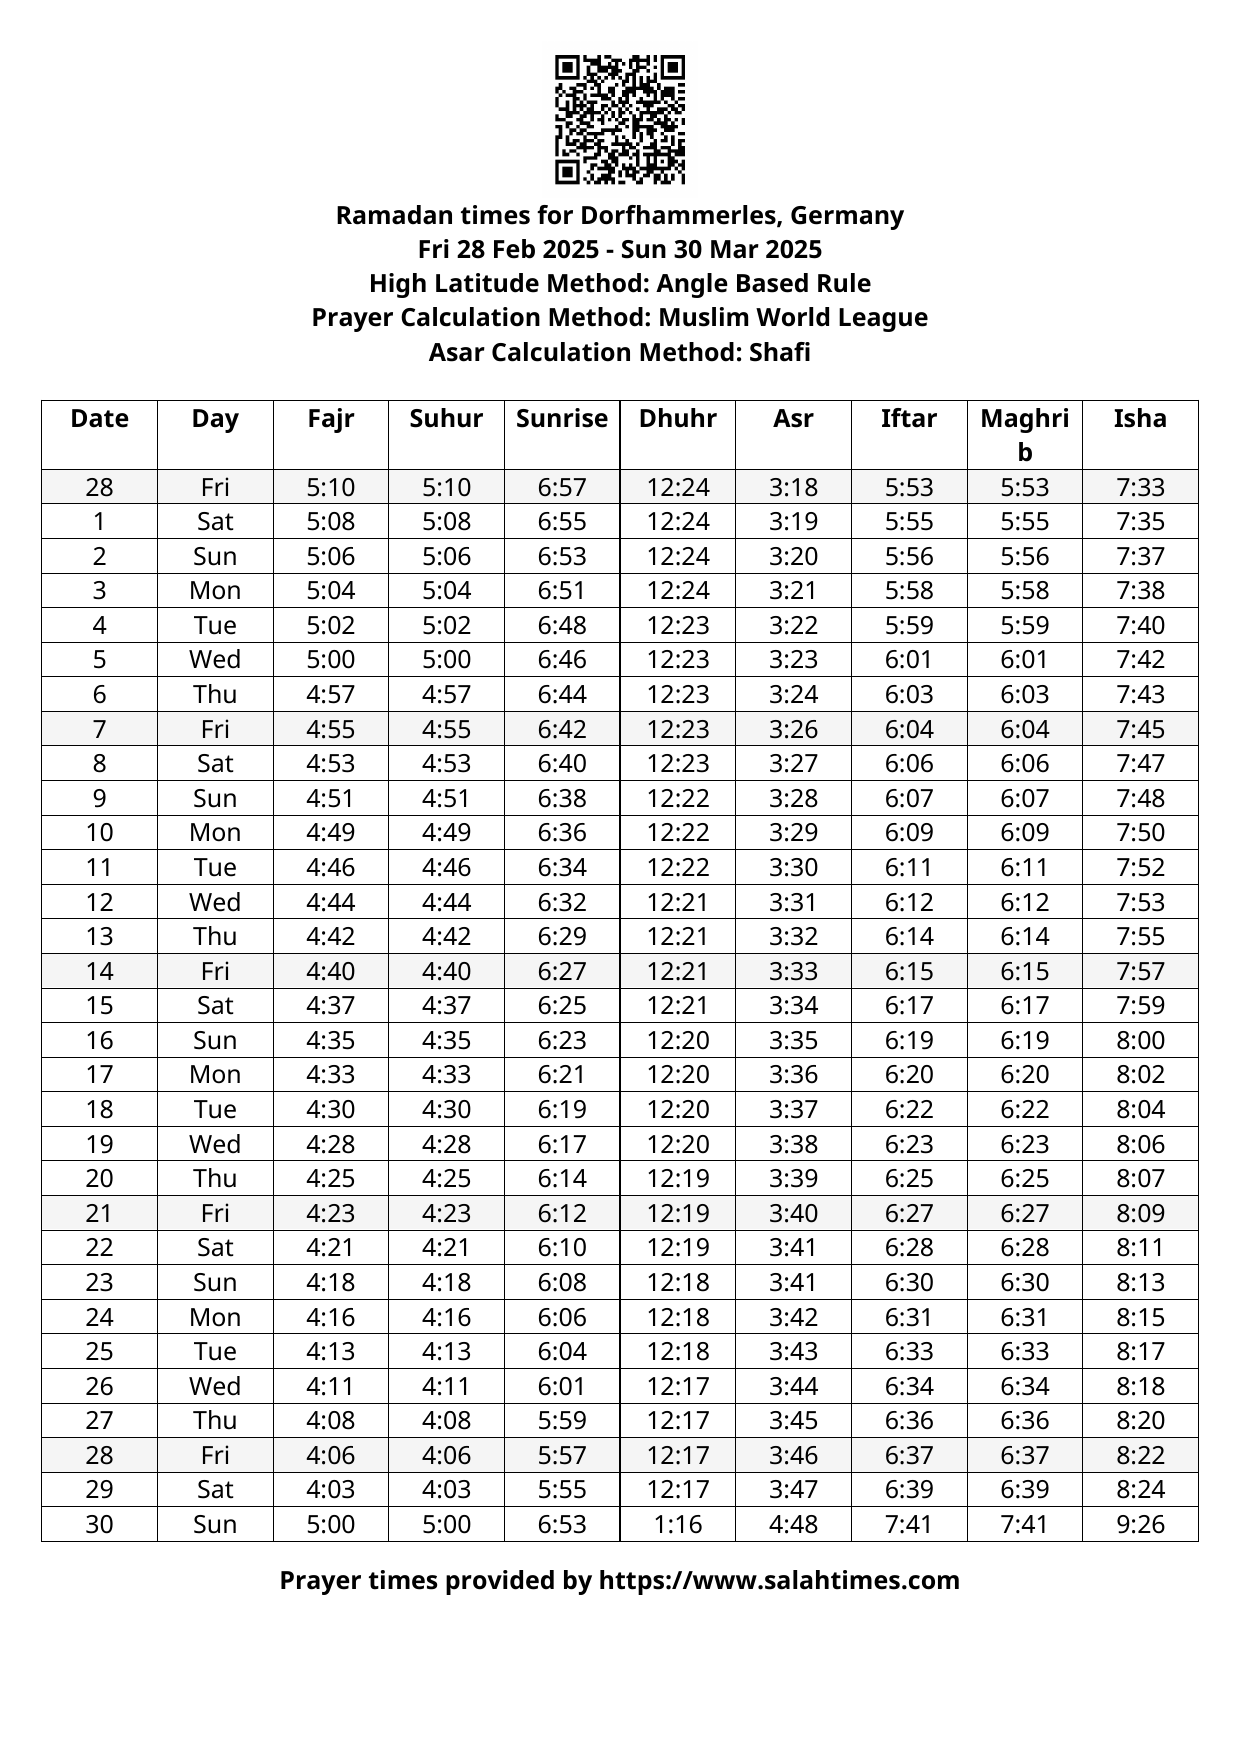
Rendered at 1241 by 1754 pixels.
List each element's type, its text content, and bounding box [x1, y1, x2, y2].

table_cell 6:34 [852, 1369, 967, 1402]
table_cell 7:55 [1083, 919, 1198, 953]
table_cell Fri [158, 1438, 273, 1472]
table_cell 8:20 [1083, 1404, 1198, 1437]
table_cell 6:23 [968, 1127, 1082, 1160]
table_cell 6:11 [852, 850, 967, 884]
table_cell 6:12 [505, 1196, 619, 1229]
table_cell 7:53 [1083, 885, 1198, 918]
table_cell 5:56 [968, 539, 1082, 572]
table_cell 6:42 [505, 712, 619, 745]
table_cell 6:32 [505, 885, 619, 918]
table_cell 23 [42, 1265, 157, 1299]
table_cell 12:19 [621, 1196, 735, 1229]
table_cell 6:37 [968, 1438, 1082, 1472]
table_cell 4:08 [389, 1404, 504, 1437]
table_cell 5:56 [852, 539, 967, 572]
table_cell 4:44 [389, 885, 504, 918]
table_header Maghrib [968, 401, 1082, 469]
table_cell 4:37 [274, 989, 388, 1022]
table_cell Fri [158, 954, 273, 987]
table_cell 6:30 [852, 1265, 967, 1299]
table_cell 12:23 [621, 643, 735, 676]
table_cell 9 [42, 781, 157, 814]
table_cell 6:44 [505, 677, 619, 711]
table_cell 4:55 [389, 712, 504, 745]
table_cell 5:04 [274, 574, 388, 607]
table_cell 4:42 [274, 919, 388, 953]
table_header Iftar [852, 401, 967, 469]
table_cell 4:57 [274, 677, 388, 711]
table_header Suhur [389, 401, 504, 469]
table_cell 8:04 [1083, 1092, 1198, 1126]
table_cell 6:04 [852, 712, 967, 745]
table_cell 5:08 [274, 504, 388, 538]
table_cell 4:53 [274, 746, 388, 780]
table_cell 12:23 [621, 677, 735, 711]
table_cell Mon [158, 1058, 273, 1091]
table_cell 6:12 [968, 885, 1082, 918]
table_cell 5:59 [852, 608, 967, 642]
table_cell 4:13 [274, 1334, 388, 1368]
table_cell 3:27 [736, 746, 851, 780]
table_cell 4:30 [389, 1092, 504, 1126]
table_cell 12:24 [621, 574, 735, 607]
table_cell Sun [158, 781, 273, 814]
table_header Asr [736, 401, 851, 469]
table_cell 7:48 [1083, 781, 1198, 814]
table_cell 4:21 [389, 1231, 504, 1264]
table_cell 12:20 [621, 1092, 735, 1126]
text Fri 28 Feb 2025 - Sun 30 Mar 2025 [42, 232, 1198, 266]
table_cell 4:23 [274, 1196, 388, 1229]
table_cell 4:53 [389, 746, 504, 780]
table_cell 5:00 [389, 1507, 504, 1541]
table_cell 6:31 [852, 1300, 967, 1333]
table_cell 25 [42, 1334, 157, 1368]
table_cell 8:22 [1083, 1438, 1198, 1472]
table_cell 6:15 [968, 954, 1082, 987]
table_cell 4:51 [389, 781, 504, 814]
table_cell 8:00 [1083, 1023, 1198, 1057]
table_cell 6:06 [852, 746, 967, 780]
table_cell 4:21 [274, 1231, 388, 1264]
table_cell 6:22 [852, 1092, 967, 1126]
table_cell 5:10 [274, 470, 388, 503]
table_cell 5:55 [968, 504, 1082, 538]
table_cell 6:53 [505, 1507, 619, 1541]
table_cell 13 [42, 919, 157, 953]
table_cell 5:59 [968, 608, 1082, 642]
table_cell 6:15 [852, 954, 967, 987]
table_cell 7:35 [1083, 504, 1198, 538]
table_cell 12:24 [621, 539, 735, 572]
table_cell Thu [158, 919, 273, 953]
table_cell 8:17 [1083, 1334, 1198, 1368]
table_cell 12:23 [621, 746, 735, 780]
table_cell 3:41 [736, 1231, 851, 1264]
text Asar Calculation Method: Shafi [42, 334, 1198, 368]
text Ramadan times for Dorfhammerles, Germany [42, 198, 1198, 232]
table_cell 28 [42, 470, 157, 503]
table_cell 6:07 [852, 781, 967, 814]
table_cell 4:46 [389, 850, 504, 884]
table_cell 3:45 [736, 1404, 851, 1437]
table_cell 6:38 [505, 781, 619, 814]
table_cell 3:34 [736, 989, 851, 1022]
table_cell 5:59 [505, 1404, 619, 1437]
table_cell Sat [158, 1231, 273, 1264]
table_cell 3:19 [736, 504, 851, 538]
table_cell 6:46 [505, 643, 619, 676]
table_cell 4:30 [274, 1092, 388, 1126]
table_cell 4:28 [389, 1127, 504, 1160]
table_cell 5:06 [389, 539, 504, 572]
table_cell 6:36 [505, 816, 619, 849]
text Prayer times provided by https://www.salahtimes.com [42, 1563, 1198, 1597]
table_cell 6:29 [505, 919, 619, 953]
table_cell 6:03 [968, 677, 1082, 711]
table_cell Wed [158, 643, 273, 676]
table_cell 3:20 [736, 539, 851, 572]
table_cell 3:21 [736, 574, 851, 607]
table_cell Thu [158, 1161, 273, 1195]
table_cell Sun [158, 1023, 273, 1057]
table_cell 21 [42, 1196, 157, 1229]
table_cell 4:13 [389, 1334, 504, 1368]
table_cell 7:50 [1083, 816, 1198, 849]
table_cell Sat [158, 989, 273, 1022]
table_cell 8:13 [1083, 1265, 1198, 1299]
table_cell 5:58 [968, 574, 1082, 607]
table_cell 7:43 [1083, 677, 1198, 711]
table_cell 6:25 [852, 1161, 967, 1195]
table_cell 4:40 [389, 954, 504, 987]
table_cell 12:23 [621, 608, 735, 642]
table_cell 3:37 [736, 1092, 851, 1126]
table_header Sunrise [505, 401, 619, 469]
text Prayer Calculation Method: Muslim World League [42, 300, 1198, 334]
table_cell 4:46 [274, 850, 388, 884]
table_cell 5:00 [274, 643, 388, 676]
table_cell 7:59 [1083, 989, 1198, 1022]
table_cell 4:23 [389, 1196, 504, 1229]
table_cell 1:16 [621, 1507, 735, 1541]
table_cell 12:22 [621, 850, 735, 884]
table_cell 7 [42, 712, 157, 745]
table_cell Tue [158, 850, 273, 884]
table_cell 4:35 [389, 1023, 504, 1057]
table_cell 1 [42, 504, 157, 538]
table_cell Fri [158, 1196, 273, 1229]
table_cell 6:27 [852, 1196, 967, 1229]
table_cell 6:34 [505, 850, 619, 884]
table_cell 6:22 [968, 1092, 1082, 1126]
table_cell 4:55 [274, 712, 388, 745]
table_cell 12:17 [621, 1404, 735, 1437]
table_cell 3 [42, 574, 157, 607]
table_cell 3:44 [736, 1369, 851, 1402]
table_cell 4:16 [274, 1300, 388, 1333]
table_cell 6:28 [968, 1231, 1082, 1264]
table_cell 19 [42, 1127, 157, 1160]
table_cell 6:33 [852, 1334, 967, 1368]
text High Latitude Method: Angle Based Rule [42, 266, 1198, 300]
table_cell Sun [158, 539, 273, 572]
table_cell 5:58 [852, 574, 967, 607]
table_cell 6:19 [852, 1023, 967, 1057]
table_cell 3:41 [736, 1265, 851, 1299]
table_cell 3:43 [736, 1334, 851, 1368]
table_cell Wed [158, 885, 273, 918]
table_cell 6:30 [968, 1265, 1082, 1299]
table_cell 6 [42, 677, 157, 711]
table_cell 12:24 [621, 504, 735, 538]
table_cell 6:21 [505, 1058, 619, 1091]
table_cell Fri [158, 712, 273, 745]
table_cell 6:23 [852, 1127, 967, 1160]
table_cell 6:25 [505, 989, 619, 1022]
table_cell 12:20 [621, 1127, 735, 1160]
table_cell 5:08 [389, 504, 504, 538]
table_cell 22 [42, 1231, 157, 1264]
table_cell 6:23 [505, 1023, 619, 1057]
table_cell 7:41 [968, 1507, 1082, 1541]
table_cell 8:11 [1083, 1231, 1198, 1264]
table_cell 7:41 [852, 1507, 967, 1541]
table_cell 2 [42, 539, 157, 572]
table_cell 6:14 [968, 919, 1082, 953]
table_cell 6:40 [505, 746, 619, 780]
table_cell 6:04 [505, 1334, 619, 1368]
table_cell 6:17 [505, 1127, 619, 1160]
table_cell 12:22 [621, 816, 735, 849]
table_cell 29 [42, 1473, 157, 1506]
table_cell 3:38 [736, 1127, 851, 1160]
table_cell 5:02 [274, 608, 388, 642]
table_cell 4:03 [389, 1473, 504, 1506]
table_cell 7:40 [1083, 608, 1198, 642]
table_cell 4:03 [274, 1473, 388, 1506]
table_cell 5:06 [274, 539, 388, 572]
table_cell 6:09 [968, 816, 1082, 849]
table_cell 8:06 [1083, 1127, 1198, 1160]
table_cell 3:28 [736, 781, 851, 814]
table_cell 3:42 [736, 1300, 851, 1333]
table_cell 16 [42, 1023, 157, 1057]
table_cell 5:53 [852, 470, 967, 503]
table_cell 4:48 [736, 1507, 851, 1541]
table_cell 5:10 [389, 470, 504, 503]
table_cell 6:27 [505, 954, 619, 987]
table_cell 3:46 [736, 1438, 851, 1472]
table_cell 12:20 [621, 1058, 735, 1091]
table_cell 6:51 [505, 574, 619, 607]
table_cell 7:52 [1083, 850, 1198, 884]
table_cell 12:21 [621, 989, 735, 1022]
table_cell 6:28 [852, 1231, 967, 1264]
table_cell 4:44 [274, 885, 388, 918]
table_cell 6:19 [505, 1092, 619, 1126]
table_cell Sun [158, 1265, 273, 1299]
table_cell 4:08 [274, 1404, 388, 1437]
table_cell 27 [42, 1404, 157, 1437]
table_cell 4:51 [274, 781, 388, 814]
table_cell 7:37 [1083, 539, 1198, 572]
table_cell 5:57 [505, 1438, 619, 1472]
table_cell 6:36 [968, 1404, 1082, 1437]
table_cell 10 [42, 816, 157, 849]
table_cell 28 [42, 1438, 157, 1472]
table_cell 8:09 [1083, 1196, 1198, 1229]
table_cell 3:23 [736, 643, 851, 676]
table_cell 6:01 [505, 1369, 619, 1402]
table_cell 6:14 [505, 1161, 619, 1195]
table_cell 4:25 [389, 1161, 504, 1195]
table_cell 12:18 [621, 1300, 735, 1333]
table_cell 6:08 [505, 1265, 619, 1299]
table_cell 5 [42, 643, 157, 676]
table_cell 12:21 [621, 919, 735, 953]
table_cell 12:19 [621, 1231, 735, 1264]
table_cell 4:33 [274, 1058, 388, 1091]
table_cell 14 [42, 954, 157, 987]
table_cell 4:25 [274, 1161, 388, 1195]
table_cell 3:35 [736, 1023, 851, 1057]
table_cell 3:22 [736, 608, 851, 642]
table_cell 3:39 [736, 1161, 851, 1195]
table_cell 7:45 [1083, 712, 1198, 745]
table_cell 26 [42, 1369, 157, 1402]
table_cell 5:55 [505, 1473, 619, 1506]
table_cell Tue [158, 1334, 273, 1368]
table_cell 5:53 [968, 470, 1082, 503]
table_cell Thu [158, 677, 273, 711]
table_cell 12:17 [621, 1369, 735, 1402]
table_cell 6:48 [505, 608, 619, 642]
table_cell 3:32 [736, 919, 851, 953]
table_cell 6:25 [968, 1161, 1082, 1195]
table_cell Wed [158, 1369, 273, 1402]
table_cell 20 [42, 1161, 157, 1195]
table_cell 3:30 [736, 850, 851, 884]
table_cell 8:18 [1083, 1369, 1198, 1402]
table_cell 6:04 [968, 712, 1082, 745]
table_cell 6:27 [968, 1196, 1082, 1229]
table_cell Sun [158, 1507, 273, 1541]
table_cell 7:38 [1083, 574, 1198, 607]
table_cell 6:12 [852, 885, 967, 918]
table_cell 3:47 [736, 1473, 851, 1506]
table_cell 4 [42, 608, 157, 642]
table_cell 8:02 [1083, 1058, 1198, 1091]
table_cell Tue [158, 608, 273, 642]
table_header Isha [1083, 401, 1198, 469]
table_cell Wed [158, 1127, 273, 1160]
table_cell 4:49 [274, 816, 388, 849]
table_cell Sat [158, 746, 273, 780]
table_cell 3:33 [736, 954, 851, 987]
table_cell 5:00 [389, 643, 504, 676]
table_cell Thu [158, 1404, 273, 1437]
table_cell 6:37 [852, 1438, 967, 1472]
table_cell 6:11 [968, 850, 1082, 884]
table_cell 6:39 [852, 1473, 967, 1506]
table_cell 6:33 [968, 1334, 1082, 1368]
table_cell 9:26 [1083, 1507, 1198, 1541]
table_cell 6:01 [852, 643, 967, 676]
picture [542, 41, 699, 198]
table_cell 4:37 [389, 989, 504, 1022]
table_cell 12:18 [621, 1265, 735, 1299]
table_cell 4:11 [389, 1369, 504, 1402]
table_cell Mon [158, 574, 273, 607]
table_cell 12:24 [621, 470, 735, 503]
table_cell 3:36 [736, 1058, 851, 1091]
table_cell 6:53 [505, 539, 619, 572]
table_cell 4:06 [274, 1438, 388, 1472]
table_cell Fri [158, 470, 273, 503]
table_cell 6:20 [852, 1058, 967, 1091]
table_cell 12:20 [621, 1023, 735, 1057]
table_cell 4:49 [389, 816, 504, 849]
table_cell 6:17 [852, 989, 967, 1022]
table_cell 3:18 [736, 470, 851, 503]
table_cell 3:40 [736, 1196, 851, 1229]
table_cell 3:24 [736, 677, 851, 711]
table_cell 15 [42, 989, 157, 1022]
table_cell 6:17 [968, 989, 1082, 1022]
table_cell Mon [158, 816, 273, 849]
table_cell 4:35 [274, 1023, 388, 1057]
table_cell 4:18 [389, 1265, 504, 1299]
table_cell 6:39 [968, 1473, 1082, 1506]
table_cell 6:03 [852, 677, 967, 711]
table_cell 6:06 [505, 1300, 619, 1333]
table_cell 4:28 [274, 1127, 388, 1160]
table_header Dhuhr [621, 401, 735, 469]
table_cell 6:07 [968, 781, 1082, 814]
table_cell 12:23 [621, 712, 735, 745]
table_cell 12:21 [621, 885, 735, 918]
table_cell 12 [42, 885, 157, 918]
table_cell 4:18 [274, 1265, 388, 1299]
table_cell 12:21 [621, 954, 735, 987]
table_cell 4:42 [389, 919, 504, 953]
table_cell 4:11 [274, 1369, 388, 1402]
table_cell 30 [42, 1507, 157, 1541]
table_cell 8:07 [1083, 1161, 1198, 1195]
table_cell 6:36 [852, 1404, 967, 1437]
table_cell 6:34 [968, 1369, 1082, 1402]
table_cell 7:42 [1083, 643, 1198, 676]
table_cell 7:57 [1083, 954, 1198, 987]
table_header Fajr [274, 401, 388, 469]
table_cell 6:31 [968, 1300, 1082, 1333]
table_header Date [42, 401, 157, 469]
table_cell 18 [42, 1092, 157, 1126]
table_cell 6:09 [852, 816, 967, 849]
table_cell 17 [42, 1058, 157, 1091]
table_cell 7:47 [1083, 746, 1198, 780]
table_cell 3:29 [736, 816, 851, 849]
table_cell 5:02 [389, 608, 504, 642]
table_cell 5:04 [389, 574, 504, 607]
table_cell 3:26 [736, 712, 851, 745]
table_cell 12:22 [621, 781, 735, 814]
table_cell 8:24 [1083, 1473, 1198, 1506]
table_cell 4:06 [389, 1438, 504, 1472]
table_cell Sat [158, 504, 273, 538]
table_cell 11 [42, 850, 157, 884]
table_cell 4:40 [274, 954, 388, 987]
table_cell 6:01 [968, 643, 1082, 676]
table_cell 8:15 [1083, 1300, 1198, 1333]
table_cell 6:14 [852, 919, 967, 953]
table_cell 6:55 [505, 504, 619, 538]
table_cell Sat [158, 1473, 273, 1506]
table_cell 5:00 [274, 1507, 388, 1541]
table_cell 6:19 [968, 1023, 1082, 1057]
table_header Day [158, 401, 273, 469]
table_cell 8 [42, 746, 157, 780]
table_cell 6:20 [968, 1058, 1082, 1091]
table_cell 4:33 [389, 1058, 504, 1091]
table_cell 12:19 [621, 1161, 735, 1195]
table_cell Tue [158, 1092, 273, 1126]
table_cell 4:16 [389, 1300, 504, 1333]
table_cell 4:57 [389, 677, 504, 711]
table_cell 6:10 [505, 1231, 619, 1264]
table_cell 12:17 [621, 1438, 735, 1472]
table_cell 24 [42, 1300, 157, 1333]
table_cell 12:18 [621, 1334, 735, 1368]
table_cell 5:55 [852, 504, 967, 538]
table_cell 3:31 [736, 885, 851, 918]
table_cell 12:17 [621, 1473, 735, 1506]
table_cell 6:57 [505, 470, 619, 503]
table_cell 7:33 [1083, 470, 1198, 503]
table_cell 6:06 [968, 746, 1082, 780]
table_cell Mon [158, 1300, 273, 1333]
